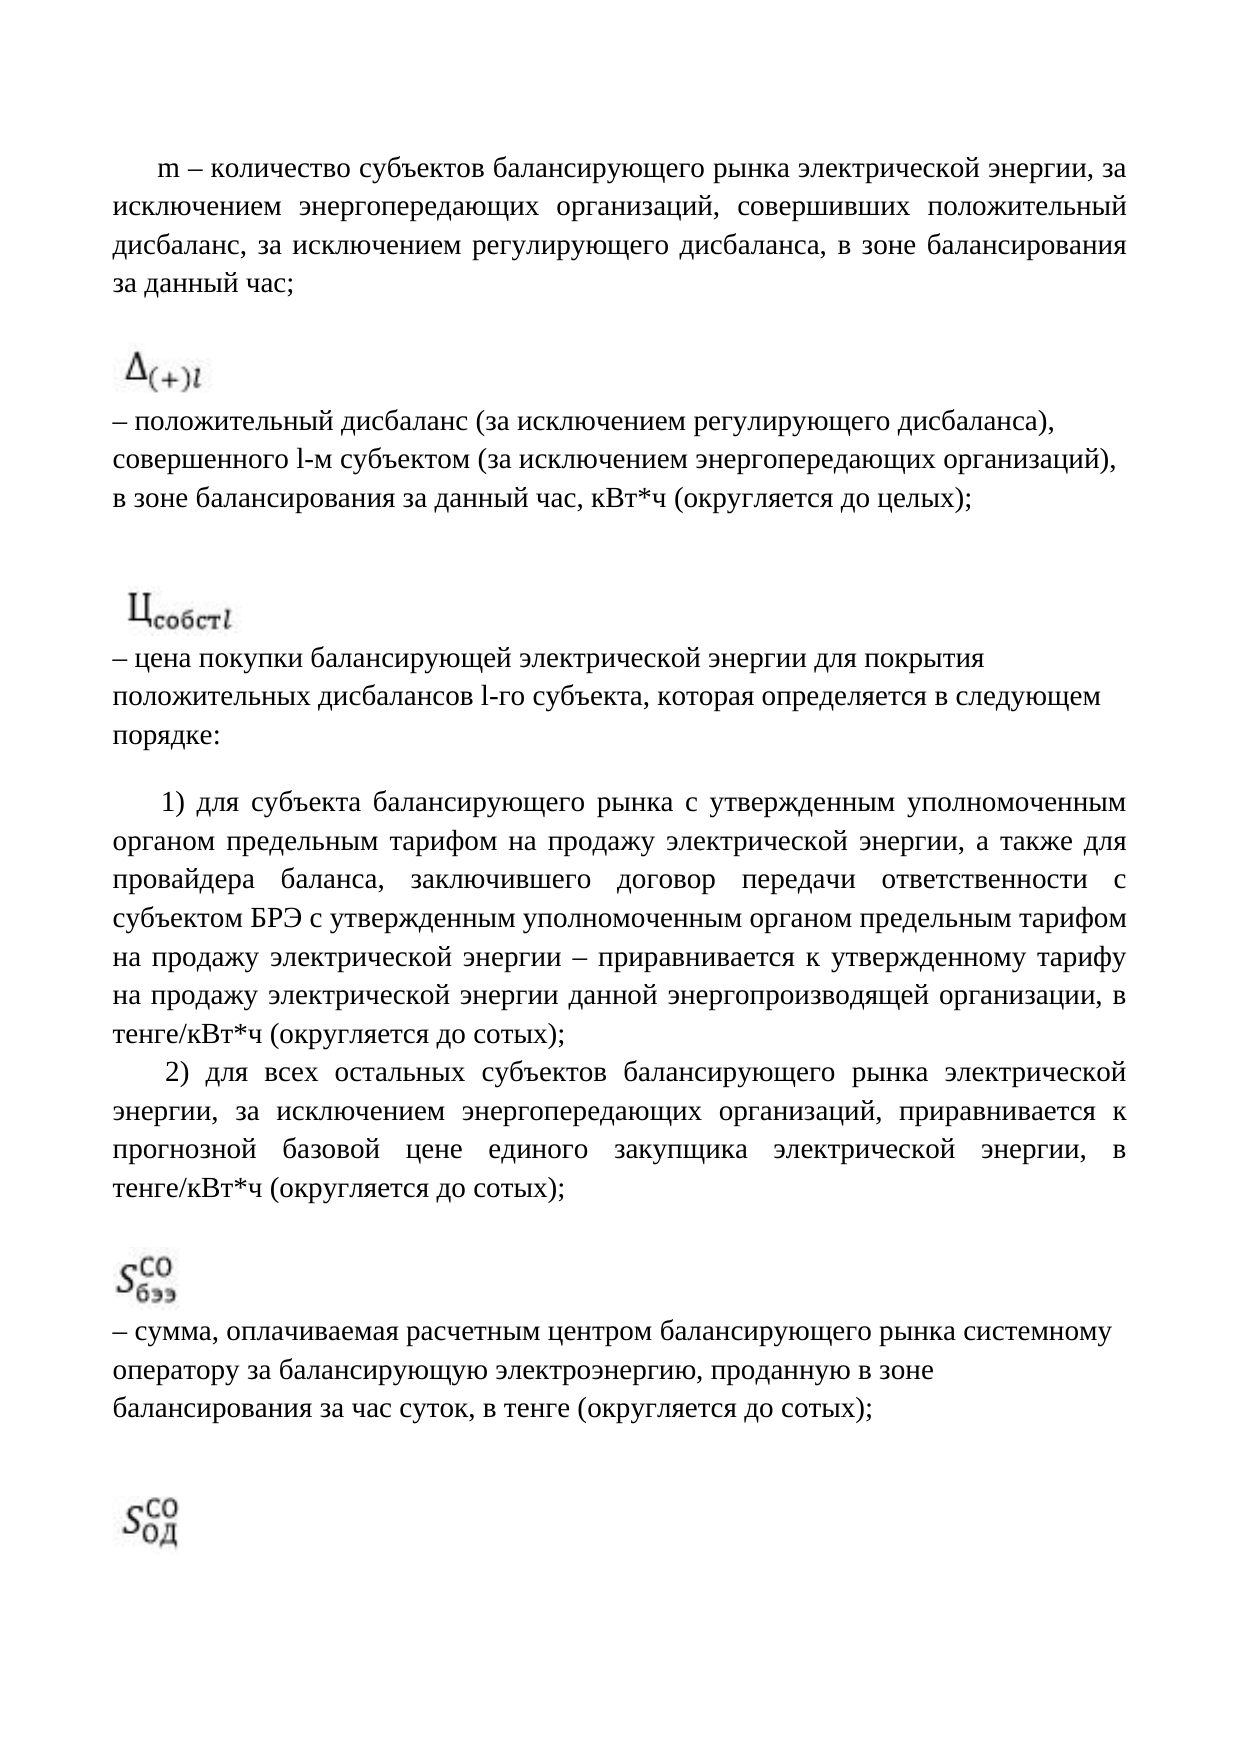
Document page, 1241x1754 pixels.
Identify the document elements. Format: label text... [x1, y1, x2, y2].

picture [112, 1496, 190, 1555]
text 1) для субъекта балансирующего рынка с утвержденным уполномоченным органом предельным тарифом на продажу электрической энергии, а также для провайдера баланса, заключившего договор передачи ответственности с субъектом БРЭ с утвержденным уполномоченным органом предельным тарифом на продажу электрической энергии – приравнивается к утвержденному тарифу на продажу электрической энергии данной энергопроизводящей организации, в тенге/кВт*ч (округляется до сотых); [112, 784, 1128, 1049]
picture [112, 1247, 184, 1310]
text – цена покупки балансирующей электрической энергии для покрытия положительных дисбалансов l-го субъекта, которая определяется в следующем порядке: [112, 640, 1128, 781]
picture [112, 342, 213, 399]
text – положительный дисбаланс (за исключением регулирующего дисбаланса), совершенного l-м субъектом (за исключением энергопередающих организаций), в зоне балансирования за данный час, кВт*ч (округляется до целых); [112, 403, 1128, 544]
text 2) для всех остальных субъектов балансирующего рынка электрической энергии, за исключением энергопередающих организаций, приравнивается к прогнозной базовой цене единого закупщика электрической энергии, в тенге/кВт*ч (округляется до сотых); [112, 1054, 1128, 1203]
text – сумма, оплачиваемая расчетным центром балансирующего рынка системному оператору за балансирующую электроэнергию, проданную в зоне балансирования за час суток, в тенге (округляется до сотых); [112, 1313, 1128, 1454]
picture [112, 586, 242, 636]
